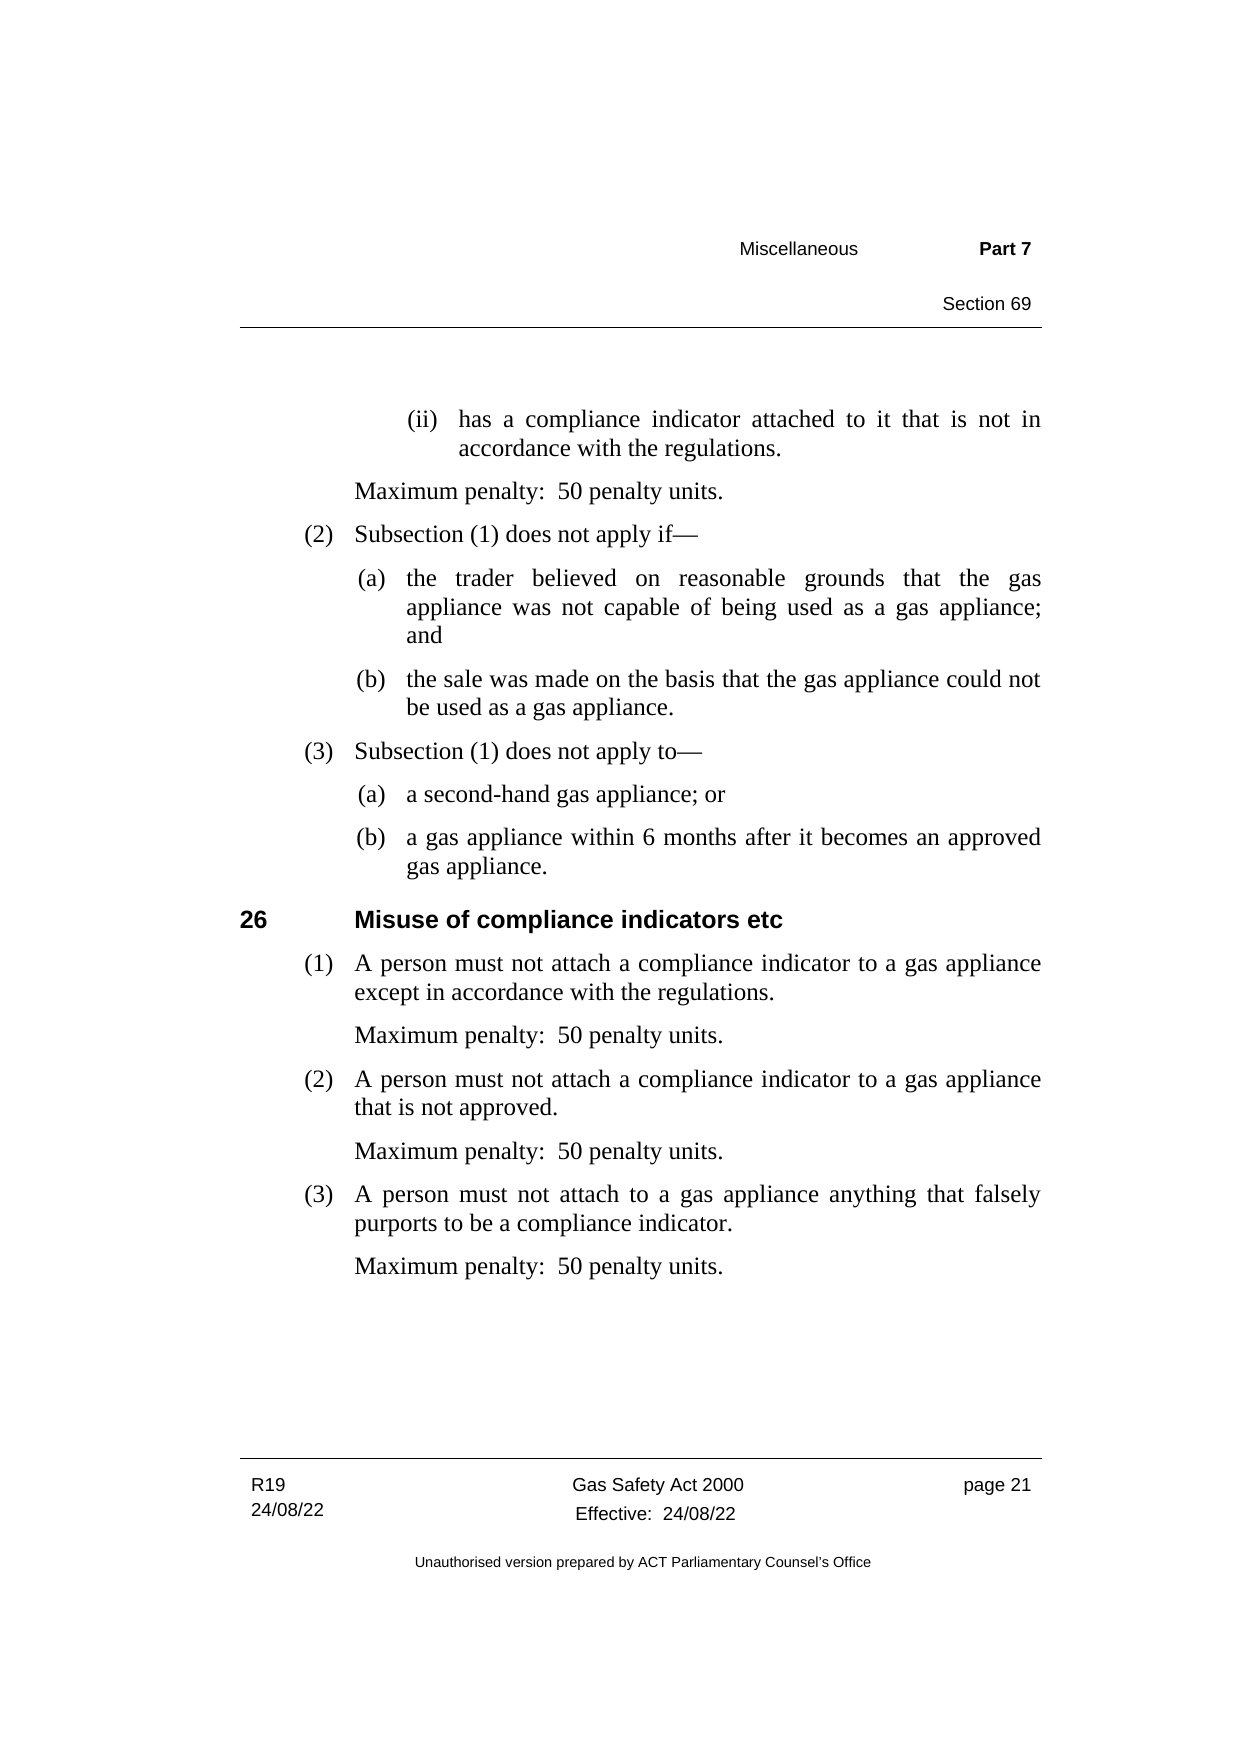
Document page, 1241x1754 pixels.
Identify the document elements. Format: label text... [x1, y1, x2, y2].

text (a) a second-hand gas appliance; or [239, 779, 1042, 808]
text (2) A person must not attach a compliance indicator to a gas appliance that is not approved. [239, 1064, 1042, 1121]
text (b) the sale was made on the basis that the gas appliance could not be used as a gas appliance. [239, 664, 1042, 721]
text (3) Subsection (1) does not apply to— [239, 736, 1042, 764]
text (ii) has a compliance indicator attached to it that is not in accordance with the regulations. [239, 404, 1042, 462]
text (3) A person must not attach to a gas appliance anything that falsely purports to be a compliance indicator. [239, 1179, 1042, 1237]
text 26 Misuse of compliance indicators etc [239, 905, 1042, 934]
text Maximum penalty: 50 penalty units. [354, 1136, 1042, 1164]
text Maximum penalty: 50 penalty units. [354, 1251, 1042, 1280]
text (a) the trader believed on reasonable grounds that the gas appliance was not capable of being used as a gas appliance; and [239, 563, 1042, 649]
text Maximum penalty: 50 penalty units. [354, 476, 1042, 505]
text (2) Subsection (1) does not apply if— [239, 519, 1042, 548]
text (1) A person must not attach a compliance indicator to a gas appliance except in accordance with the regulations. [239, 948, 1042, 1006]
text Maximum penalty: 50 penalty units. [354, 1020, 1042, 1049]
text (b) a gas appliance within 6 months after it becomes an approved gas appliance. [239, 822, 1042, 880]
